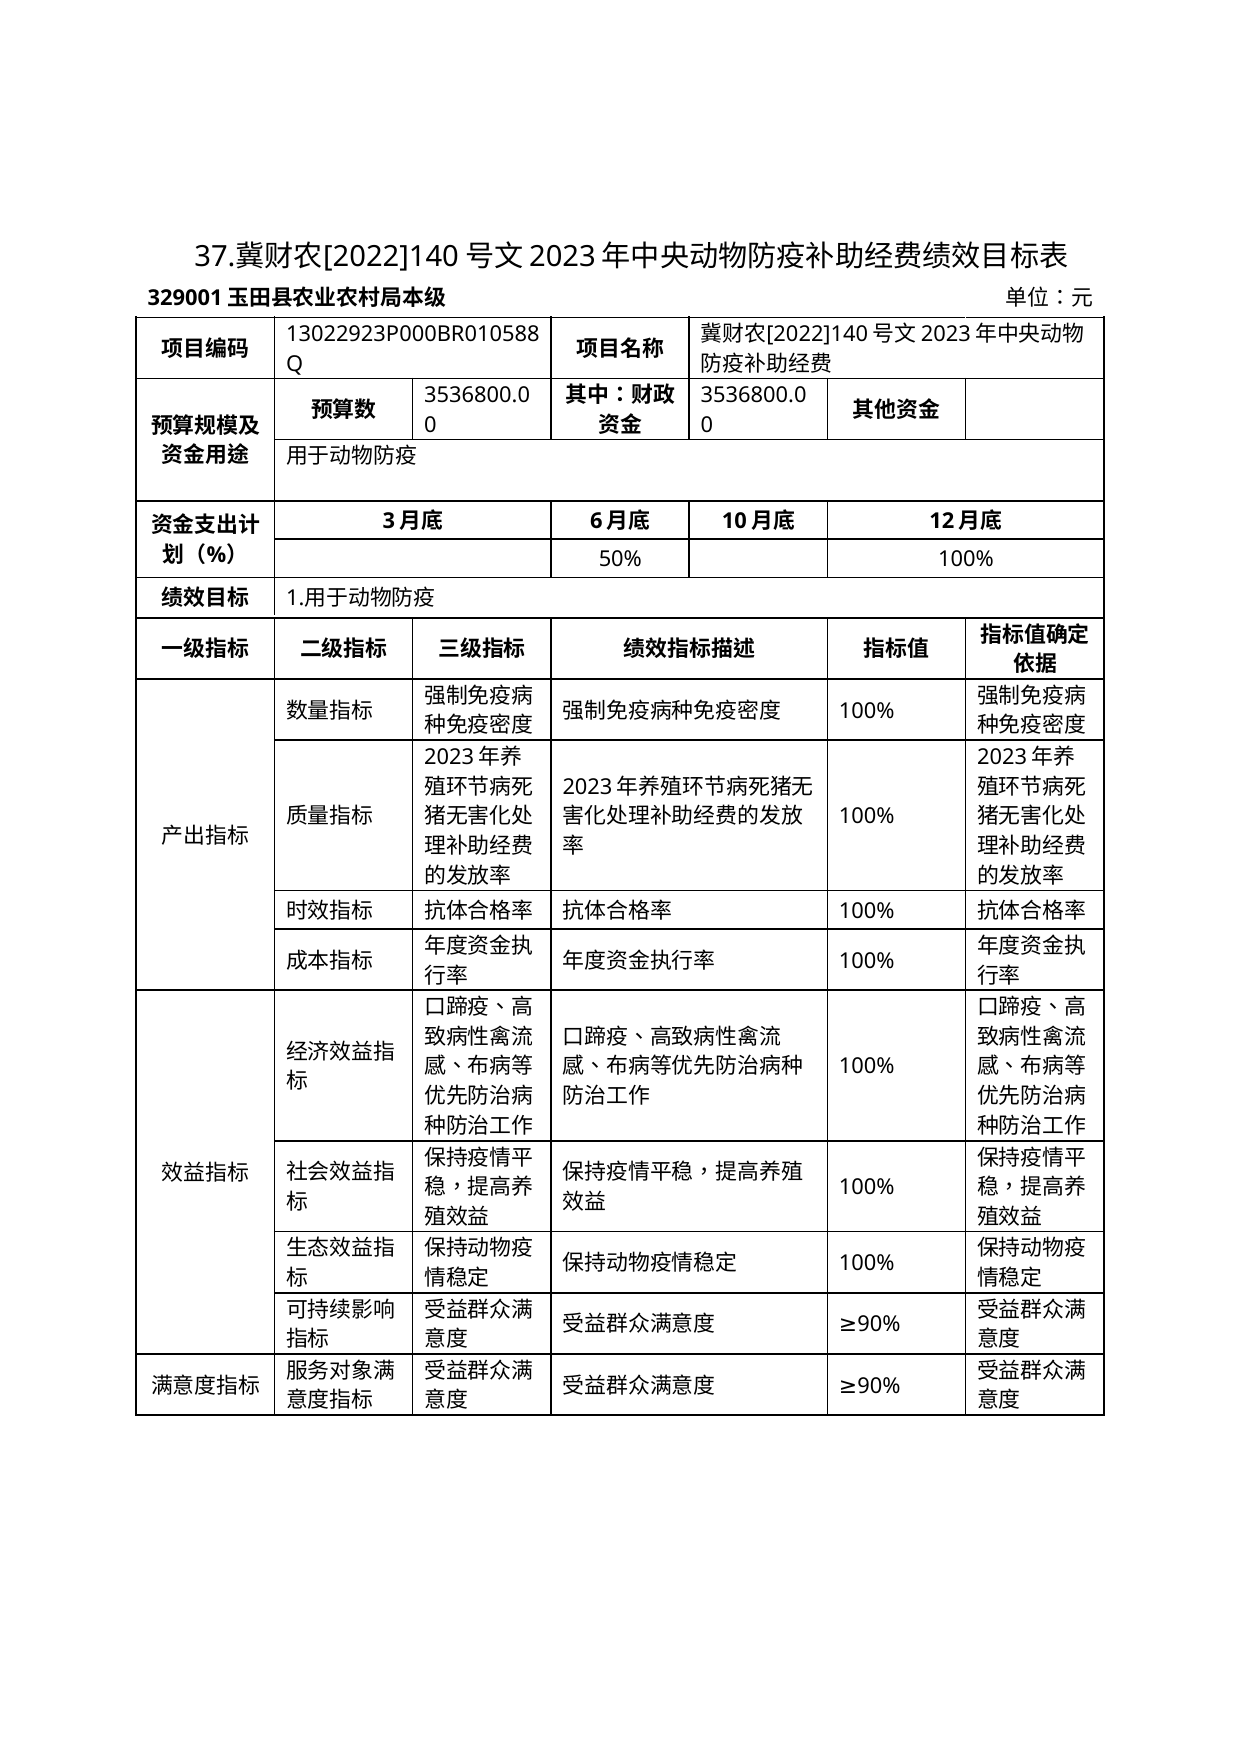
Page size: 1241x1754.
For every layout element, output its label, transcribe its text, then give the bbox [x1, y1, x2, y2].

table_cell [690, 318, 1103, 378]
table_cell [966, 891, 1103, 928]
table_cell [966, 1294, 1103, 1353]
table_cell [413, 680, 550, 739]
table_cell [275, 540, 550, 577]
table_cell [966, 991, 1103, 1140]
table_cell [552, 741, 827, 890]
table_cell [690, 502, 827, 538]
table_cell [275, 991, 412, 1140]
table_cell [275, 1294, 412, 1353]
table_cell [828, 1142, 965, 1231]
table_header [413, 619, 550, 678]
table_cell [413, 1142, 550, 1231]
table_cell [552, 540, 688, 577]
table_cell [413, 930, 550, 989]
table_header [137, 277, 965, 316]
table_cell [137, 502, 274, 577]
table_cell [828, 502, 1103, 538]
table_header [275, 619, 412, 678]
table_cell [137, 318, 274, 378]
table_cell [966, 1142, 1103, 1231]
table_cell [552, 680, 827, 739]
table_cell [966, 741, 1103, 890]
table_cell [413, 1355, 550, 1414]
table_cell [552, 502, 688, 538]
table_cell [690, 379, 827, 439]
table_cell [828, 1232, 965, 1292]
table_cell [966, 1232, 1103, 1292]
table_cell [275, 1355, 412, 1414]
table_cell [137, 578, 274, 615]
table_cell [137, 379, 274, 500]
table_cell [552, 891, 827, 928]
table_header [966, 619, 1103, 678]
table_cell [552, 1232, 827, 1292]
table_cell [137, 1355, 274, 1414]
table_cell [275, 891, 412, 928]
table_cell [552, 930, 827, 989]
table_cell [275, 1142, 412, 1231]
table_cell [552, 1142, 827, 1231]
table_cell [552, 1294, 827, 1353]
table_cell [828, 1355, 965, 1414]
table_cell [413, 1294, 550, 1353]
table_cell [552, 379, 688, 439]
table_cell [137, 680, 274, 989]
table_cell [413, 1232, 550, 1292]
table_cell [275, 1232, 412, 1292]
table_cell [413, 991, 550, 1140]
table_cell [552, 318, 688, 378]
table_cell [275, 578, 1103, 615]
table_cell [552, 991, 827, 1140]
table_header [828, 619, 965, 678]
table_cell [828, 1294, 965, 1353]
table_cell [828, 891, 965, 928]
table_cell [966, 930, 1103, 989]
text 37.冀财农[2022]140号文2023年中央动物防疫补助经费绩效目标表 [136, 235, 1104, 275]
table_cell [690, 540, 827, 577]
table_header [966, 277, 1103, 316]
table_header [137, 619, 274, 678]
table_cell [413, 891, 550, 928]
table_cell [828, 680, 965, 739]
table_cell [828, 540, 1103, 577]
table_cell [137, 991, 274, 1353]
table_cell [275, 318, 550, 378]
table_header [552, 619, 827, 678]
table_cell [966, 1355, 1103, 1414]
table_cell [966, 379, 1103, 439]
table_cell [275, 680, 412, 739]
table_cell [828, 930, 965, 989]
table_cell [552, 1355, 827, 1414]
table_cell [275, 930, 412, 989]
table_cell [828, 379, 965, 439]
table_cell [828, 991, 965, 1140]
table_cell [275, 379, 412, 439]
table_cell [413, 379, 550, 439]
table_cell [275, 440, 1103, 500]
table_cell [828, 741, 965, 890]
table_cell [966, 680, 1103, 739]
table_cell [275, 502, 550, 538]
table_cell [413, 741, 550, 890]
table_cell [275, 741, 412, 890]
